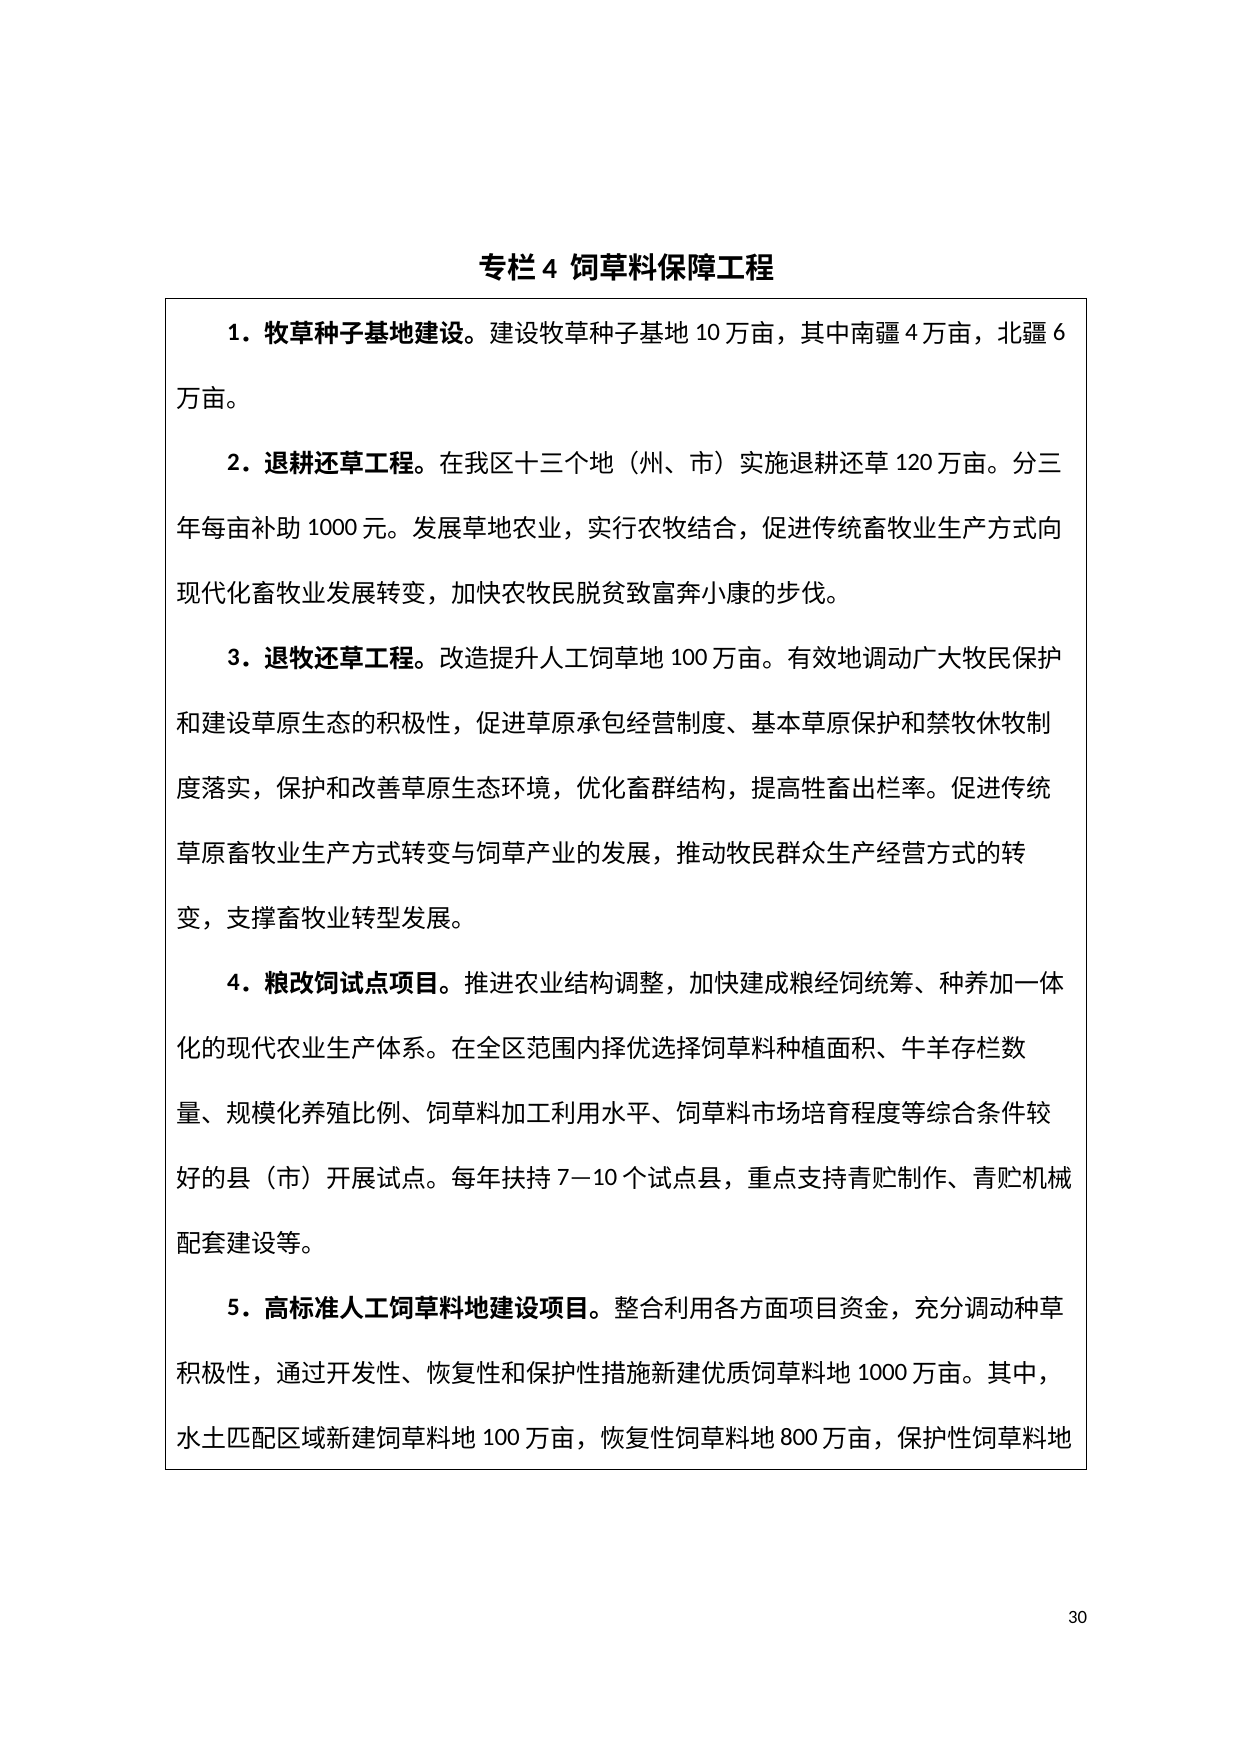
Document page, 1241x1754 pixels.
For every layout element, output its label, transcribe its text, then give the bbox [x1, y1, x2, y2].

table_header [166, 299, 1086, 1469]
text 专栏4 饲草料保障工程 [165, 233, 1087, 298]
